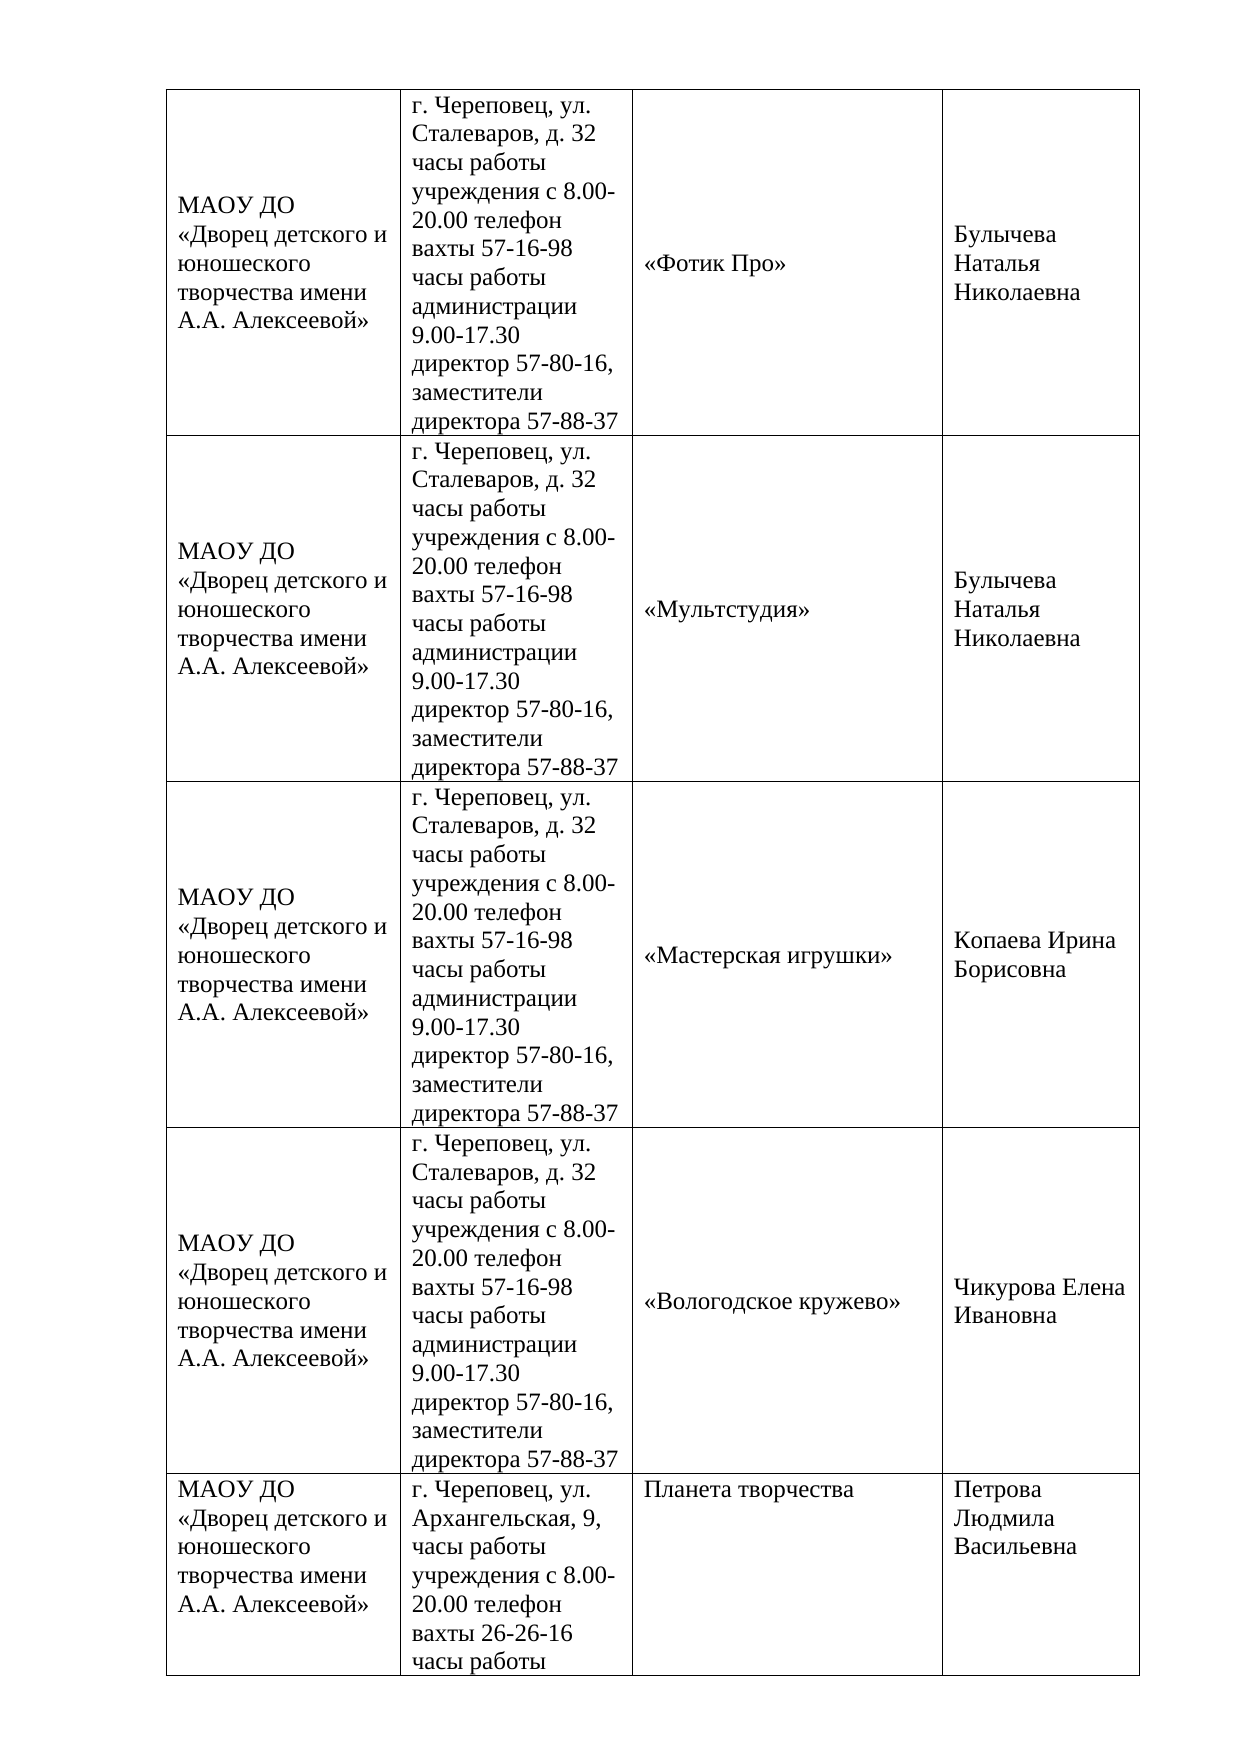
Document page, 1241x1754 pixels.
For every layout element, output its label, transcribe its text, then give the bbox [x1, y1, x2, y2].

table_cell «Мастерская игрушки» [633, 782, 942, 1127]
table_cell Чикурова Елена Ивановна [943, 1128, 1139, 1473]
table_cell МАОУ ДО «Дворец детского и юношеского творчества имени А.А. Алексеевой» [167, 436, 400, 781]
table_cell «Фотик Про» [633, 90, 942, 435]
table_cell МАОУ ДО «Дворец детского и юношеского творчества имени А.А. Алексеевой» [167, 1128, 400, 1473]
table_cell «Вологодское кружево» [633, 1128, 942, 1473]
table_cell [401, 1474, 632, 1675]
table_cell Планета творчества [633, 1474, 942, 1675]
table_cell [943, 90, 1139, 435]
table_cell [401, 90, 632, 435]
table_cell Копаева Ирина Борисовна [943, 782, 1139, 1127]
table_cell МАОУ ДО «Дворец детского и юношеского творчества имени А.А. Алексеевой» [167, 782, 400, 1127]
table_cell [167, 1474, 400, 1675]
table_cell «Мультстудия» [633, 436, 942, 781]
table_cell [167, 90, 400, 435]
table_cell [943, 1474, 1139, 1675]
table_cell Булычева Наталья Николаевна [943, 436, 1139, 781]
